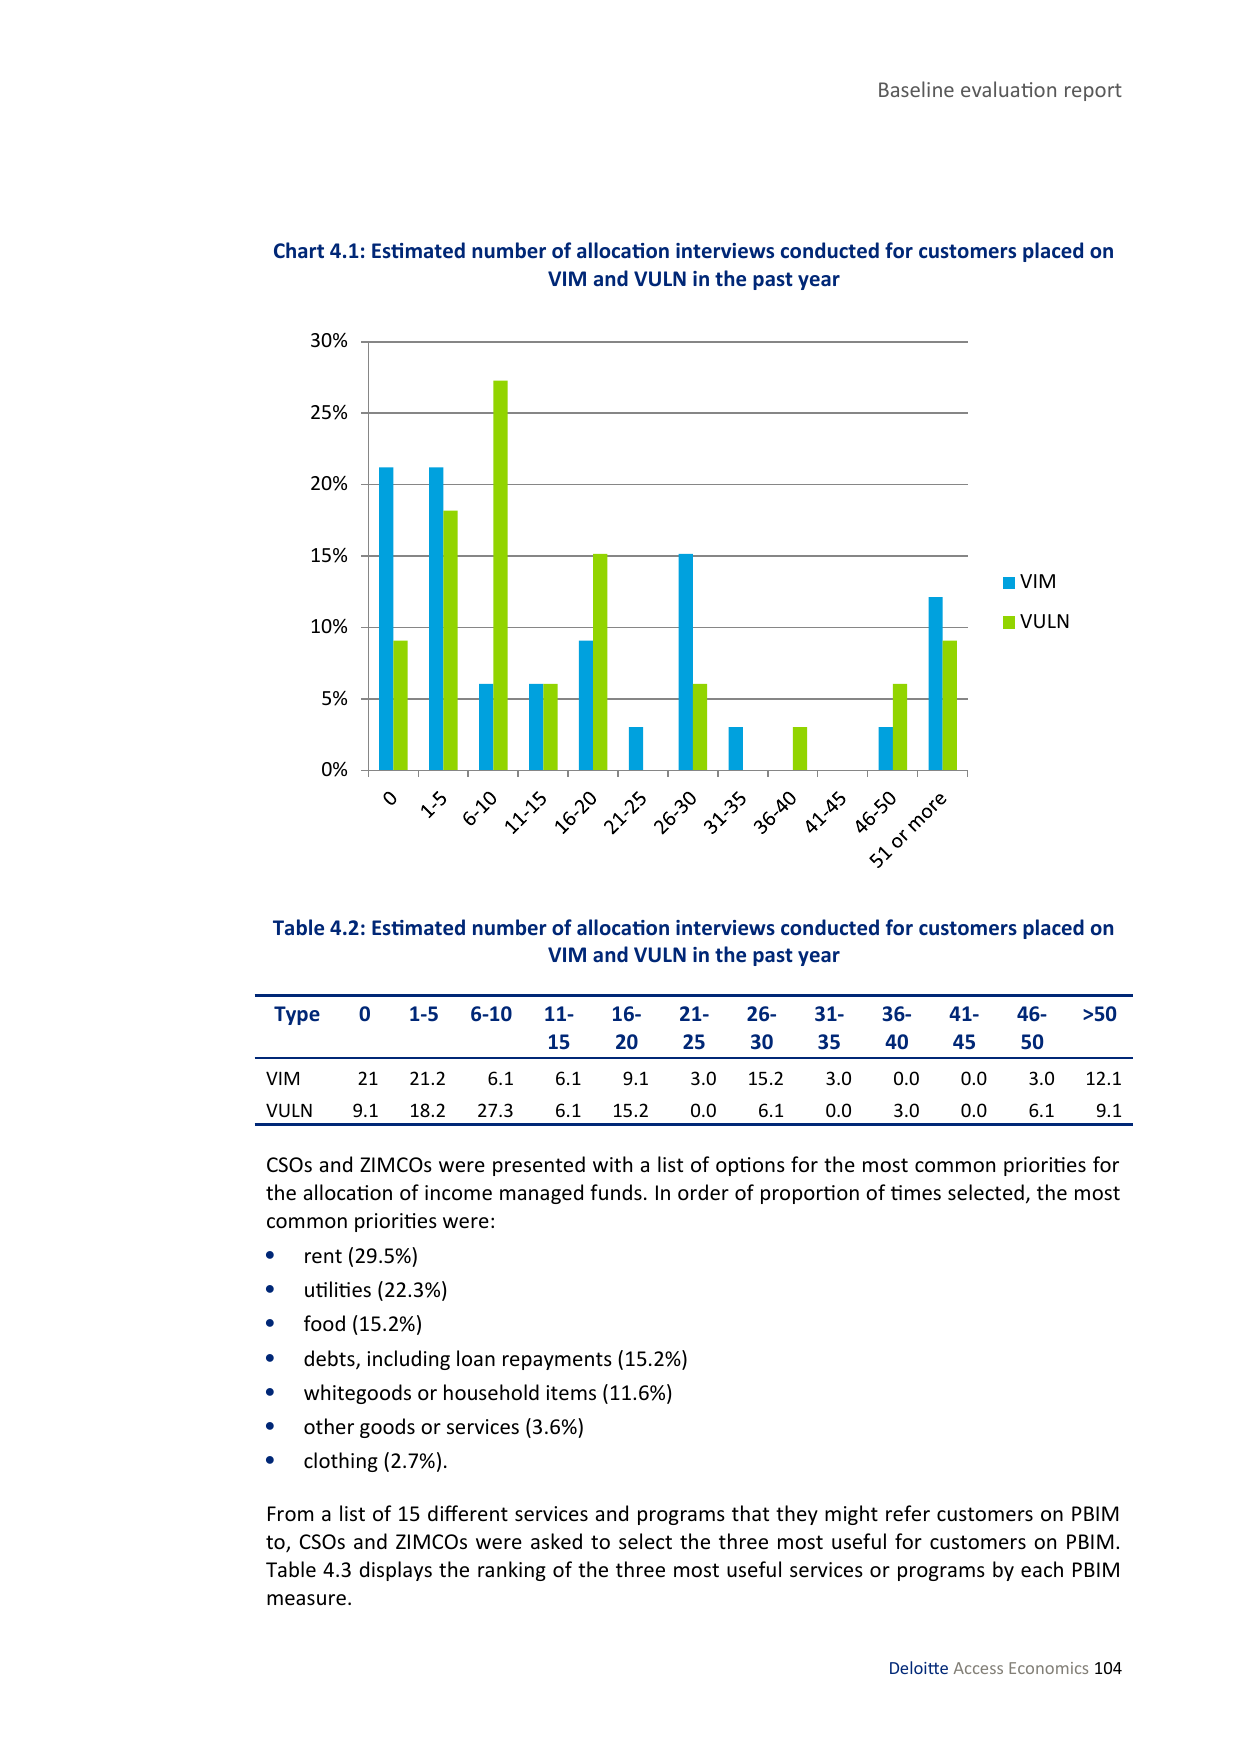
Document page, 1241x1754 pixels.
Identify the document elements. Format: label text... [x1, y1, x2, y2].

text : Estimated number of allocation interviews conducted for customers placed on VIM and VULN in the past year [266, 913, 1122, 969]
text food (15.2%) [266, 1309, 1122, 1337]
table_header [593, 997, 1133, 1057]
text utilities (22.3%) [266, 1275, 1122, 1303]
text rent (29.5%) [266, 1241, 1122, 1269]
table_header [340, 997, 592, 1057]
text From a list of 15 different services and programs that they might refer customers on PBIM to, CSOs and ZIMCOs were asked to select the three most useful for customers on PBIM. Table 4.38 displays the ranking of the three most useful services or programs by each PBIM measure. [266, 1499, 1122, 1612]
text other goods or services (3.6%) [266, 1412, 1122, 1440]
text CSOs and ZIMCOs were presented with a list of options for the most common priorities for the allocation of income managed funds. In order of proportion of times selected, the most common priorities were: [266, 1151, 1122, 1234]
text clothing (2.7%). [266, 1446, 1122, 1474]
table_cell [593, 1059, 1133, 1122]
text whitegoods or household items (11.6%) [266, 1378, 1122, 1406]
text : Estimated number of allocation interviews conducted for customers placed on VIM and VULN in the past year [266, 236, 1122, 292]
text debts, including loan repayments (15.2%) [266, 1344, 1122, 1372]
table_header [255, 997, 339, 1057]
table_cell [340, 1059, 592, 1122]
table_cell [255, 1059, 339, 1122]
